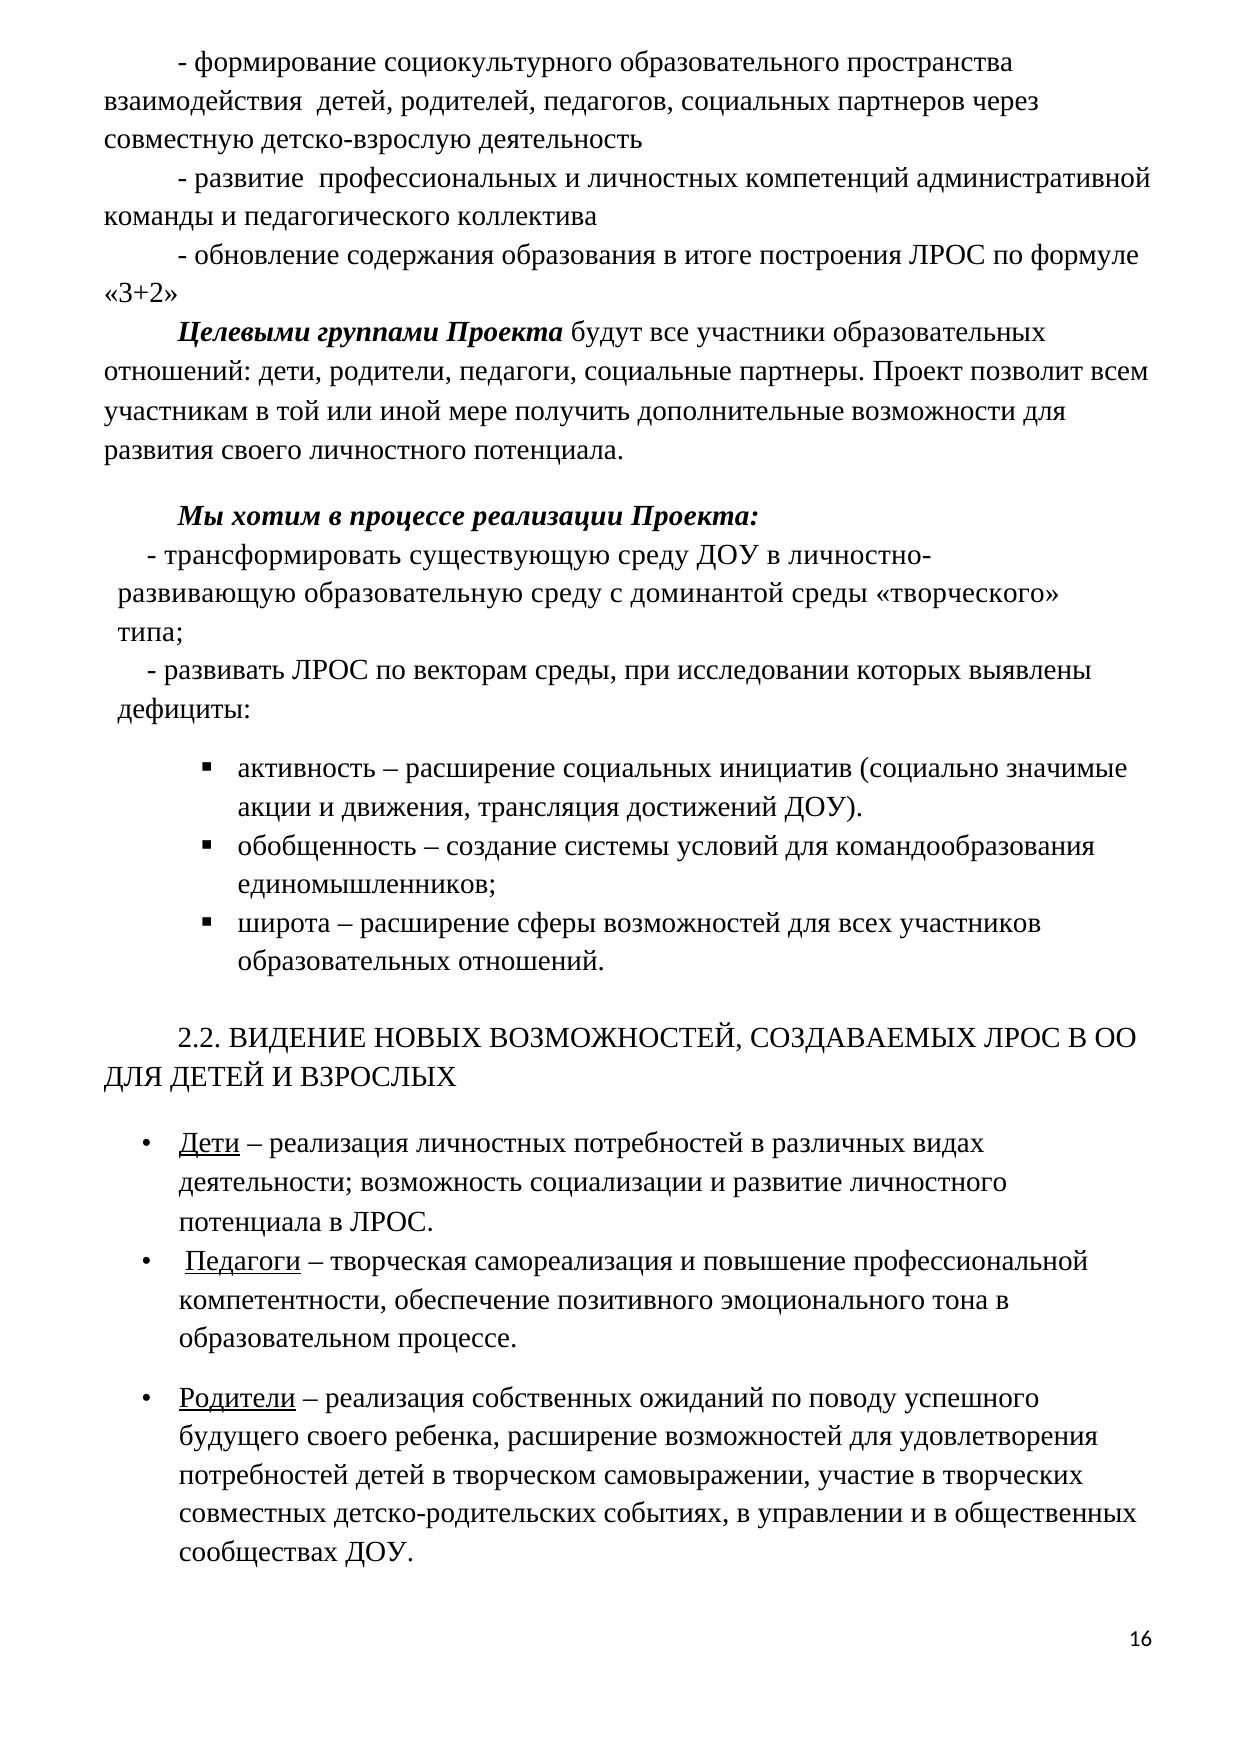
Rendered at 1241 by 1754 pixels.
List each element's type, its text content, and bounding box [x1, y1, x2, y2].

text - формирование социокультурного образовательного пространства взаимодействия детей, родителей, педагогов, социальных партнеров через совместную детско-взрослую деятельность [103, 44, 1152, 155]
list широта – расширение сферы возможностей для всех участников образовательных отношений. [200, 905, 1152, 977]
text Целевыми группами Проекта будут все участники образовательных отношений: дети, родители, педагоги, социальные партнеры. Проект позволит всем участникам в той или иной мере получить дополнительные возможности для развития своего личностного потенциала. [103, 314, 1152, 466]
text - трансформировать существующую среду ДОУ в личностно-развивающую образовательную среду с доминантой среды «творческого» типа; [117, 537, 1103, 647]
list обобщенность – создание системы условий для командообразования единомышленников; [200, 828, 1152, 900]
text 2.2. ВИДЕНИЕ НОВЫХ ВОЗМОЖНОСТЕЙ, СОЗДАВАЕМЫХ ЛРОС В ОО ДЛЯ ДЕТЕЙ И ВЗРОСЛЫХ [103, 1021, 1152, 1093]
list Педагоги – творческая самореализация и повышение профессиональной компетентности, обеспечение позитивного эмоционального тона в образовательном процессе. [141, 1243, 1152, 1354]
text Мы хотим в процессе реализации Проекта: [103, 498, 1152, 532]
list Родители – реализация собственных ожиданий по поводу успешного будущего своего ребенка, расширение возможностей для удовлетворения потребностей детей в творческом самовыражении, участие в творческих совместных детско-родительских событиях, в управлении и в общественных сообществах ДОУ. [141, 1380, 1152, 1568]
text - развивать ЛРОС по векторам среды, при исследовании которых выявлены дефициты: [117, 652, 1103, 724]
list активность – расширение социальных инициатив (социально значимые акции и движения, трансляция достижений ДОУ). [200, 750, 1152, 823]
text - обновление содержания образования в итоге построения ЛРОС по формуле «3+2» [103, 237, 1152, 309]
text - развитие профессиональных и личностных компетенций административной команды и педагогического коллектива [103, 160, 1152, 232]
list Дети – реализация личностных потребностей в различных видах деятельности; возможность социализации и развитие личностного потенциала в ЛРОС. [141, 1125, 1152, 1238]
